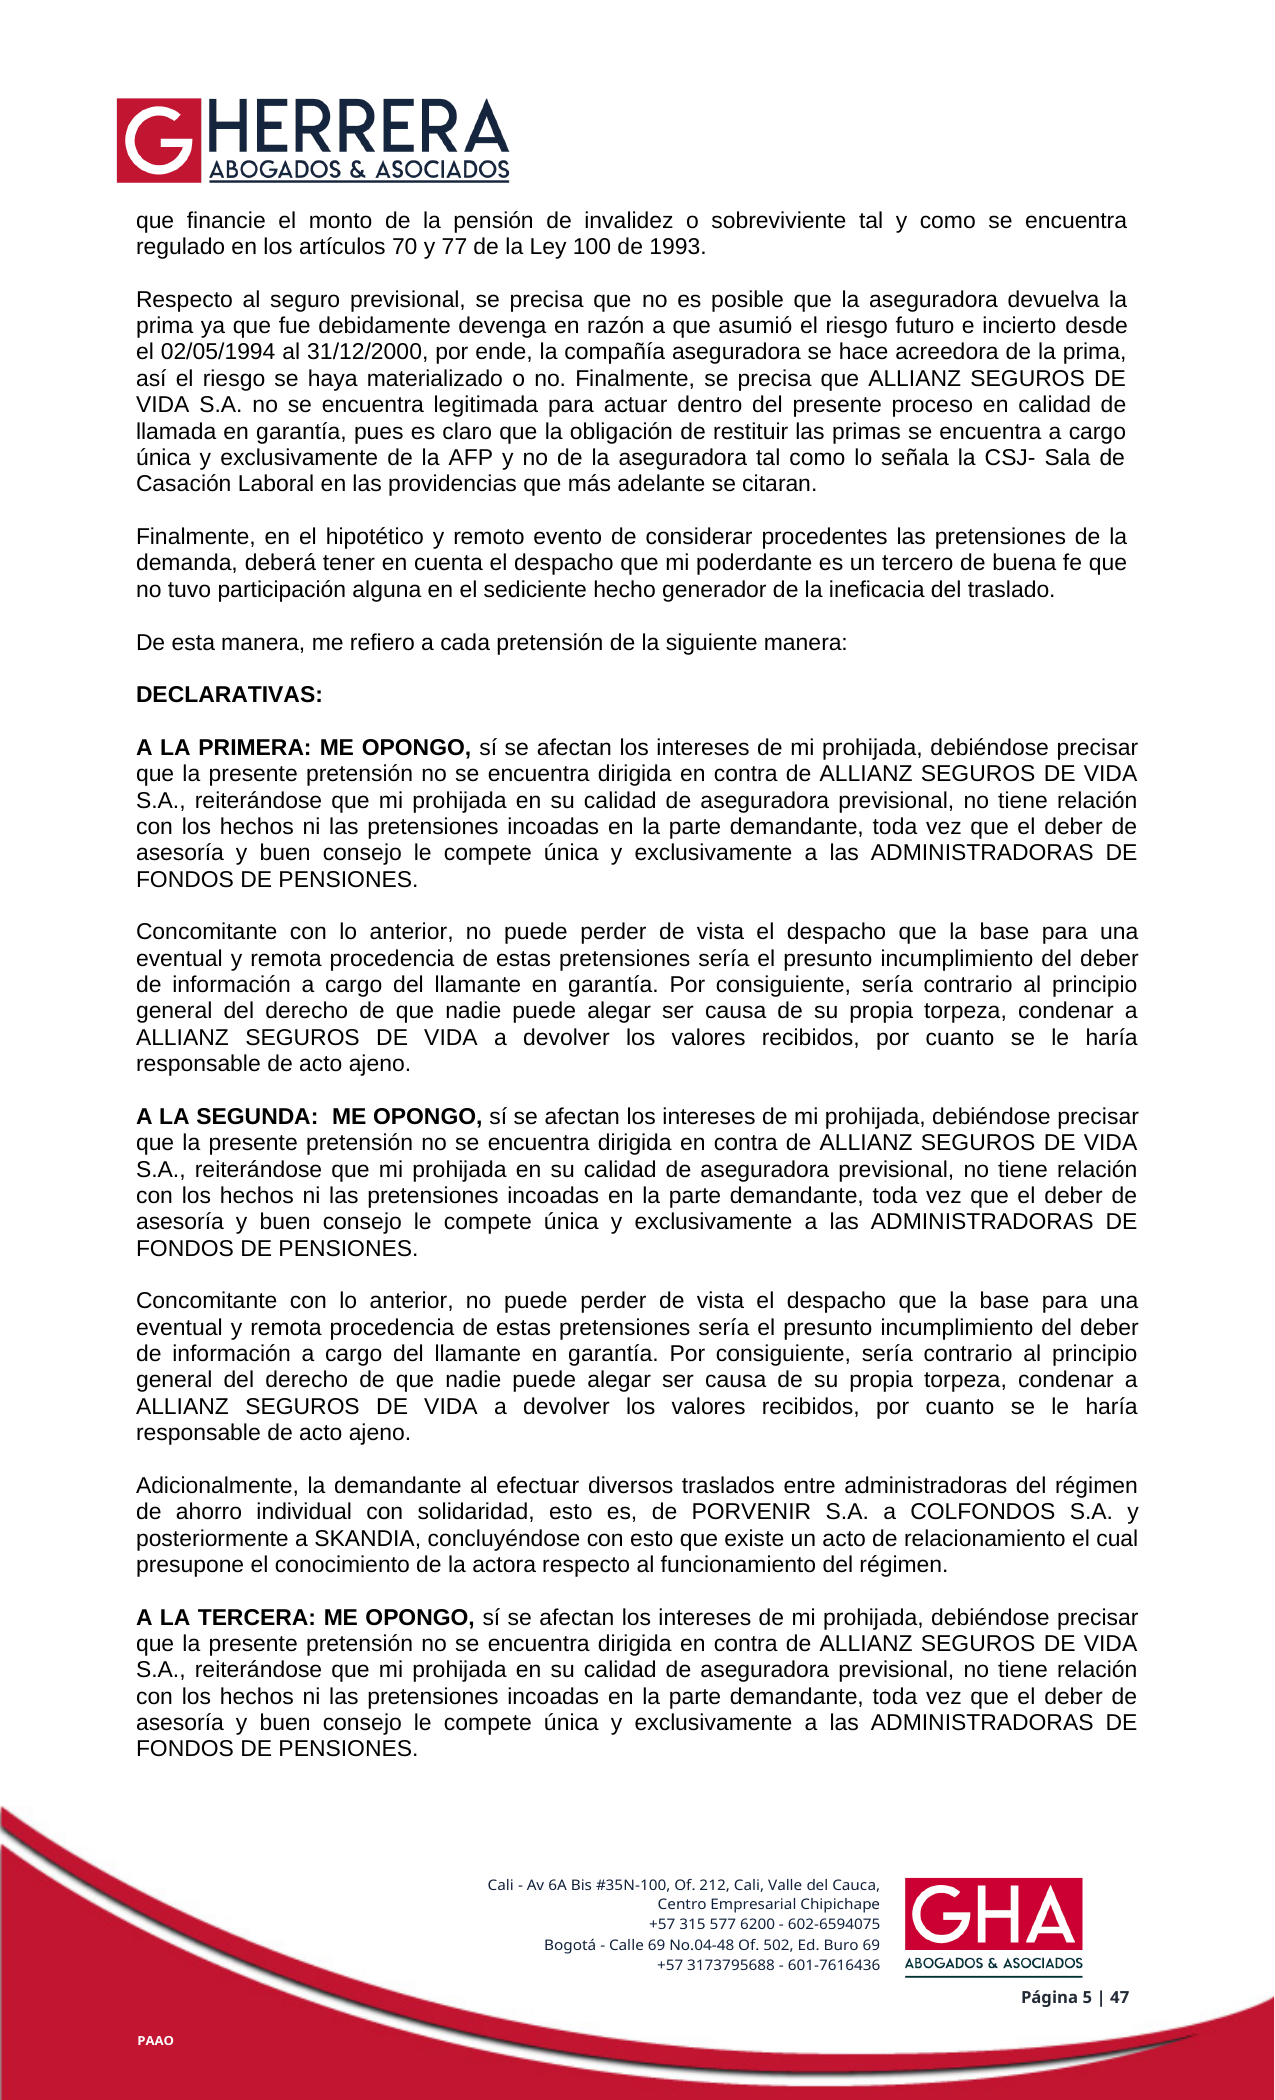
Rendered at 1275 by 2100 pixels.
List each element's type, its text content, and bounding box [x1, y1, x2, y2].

picture [96, 75, 529, 206]
text De esta manera, me refiero a cada pretensión de la siguiente manera: [136, 628, 1127, 655]
text Concomitante con lo anterior, no puede perder de vista el despacho que la base para una eventual y remota procedencia de estas pretensiones sería el presunto incumplimiento del deber de información a cargo del llamante en garantía. Por consiguiente, sería contrario al principio general del derecho de que nadie puede alegar ser causa de su propia torpeza, condenar a ALLIANZ SEGUROS DE VIDA a devolver los valores recibidos, por cuanto se le haría responsable de acto ajeno. [136, 918, 1139, 1076]
picture [0, 1793, 1275, 2100]
text Concomitante con lo anterior, no puede perder de vista el despacho que la base para una eventual y remota procedencia de estas pretensiones sería el presunto incumplimiento del deber de información a cargo del llamante en garantía. Por consiguiente, sería contrario al principio general del derecho de que nadie puede alegar ser causa de su propia torpeza, condenar a ALLIANZ SEGUROS DE VIDA a devolver los valores recibidos, por cuanto se le haría responsable de acto ajeno. [136, 1287, 1139, 1445]
text DECLARATIVAS: [136, 681, 1127, 707]
text Finalmente, en el hipotético y remoto evento de considerar procedentes las pretensiones de la demanda, deberá tener en cuenta el despacho que mi poderdante es un tercero de buena fe que no tuvo participación alguna en el sediciente hecho generador de la ineficacia del traslado. [136, 523, 1128, 602]
text Respecto al seguro previsional, se precisa que no es posible que la aseguradora devuelva la prima ya que fue debidamente devenga en razón a que asumió el riesgo futuro e incierto desde el 02/05/1994 al 31/12/2000, por ende, la compañía aseguradora se hace acreedora de la prima, así el riesgo se haya materializado o no. Finalmente, se precisa que ALLIANZ SEGUROS DE VIDA S.A. no se encuentra legitimada para actuar dentro del presente proceso en calidad de llamada en garantía, pues es claro que la obligación de restituir las primas se encuentra a cargo única y exclusivamente de la AFP y no de la aseguradora tal como lo señala la CSJ- Sala de Casación Laboral en las providencias que más adelante se citaran. [136, 286, 1128, 497]
text A LA PRIMERA: ME OPONGO, sí se afectan los intereses de mi prohijada, debiéndose precisar que la presente pretensión no se encuentra dirigida en contra de ALLIANZ SEGUROS DE VIDA S.A., reiterándose que mi prohijada en su calidad de aseguradora previsional, no tiene relación con los hechos ni las pretensiones incoadas en la parte demandante, toda vez que el deber de asesoría y buen consejo le compete única y exclusivamente a las ADMINISTRADORAS DE FONDOS DE PENSIONES. [136, 734, 1139, 892]
text A LA TERCERA: ME OPONGO, sí se afectan los intereses de mi prohijada, debiéndose precisar que la presente pretensión no se encuentra dirigida en contra de ALLIANZ SEGUROS DE VIDA S.A., reiterándose que mi prohijada en su calidad de aseguradora previsional, no tiene relación con los hechos ni las pretensiones incoadas en la parte demandante, toda vez que el deber de asesoría y buen consejo le compete única y exclusivamente a las ADMINISTRADORAS DE FONDOS DE PENSIONES. [136, 1603, 1139, 1762]
text A LA SEGUNDA: ME OPONGO, sí se afectan los intereses de mi prohijada, debiéndose precisar que la presente pretensión no se encuentra dirigida en contra de ALLIANZ SEGUROS DE VIDA S.A., reiterándose que mi prohijada en su calidad de aseguradora previsional, no tiene relación con los hechos ni las pretensiones incoadas en la parte demandante, toda vez que el deber de asesoría y buen consejo le compete única y exclusivamente a las ADMINISTRADORAS DE FONDOS DE PENSIONES. [136, 1103, 1139, 1261]
